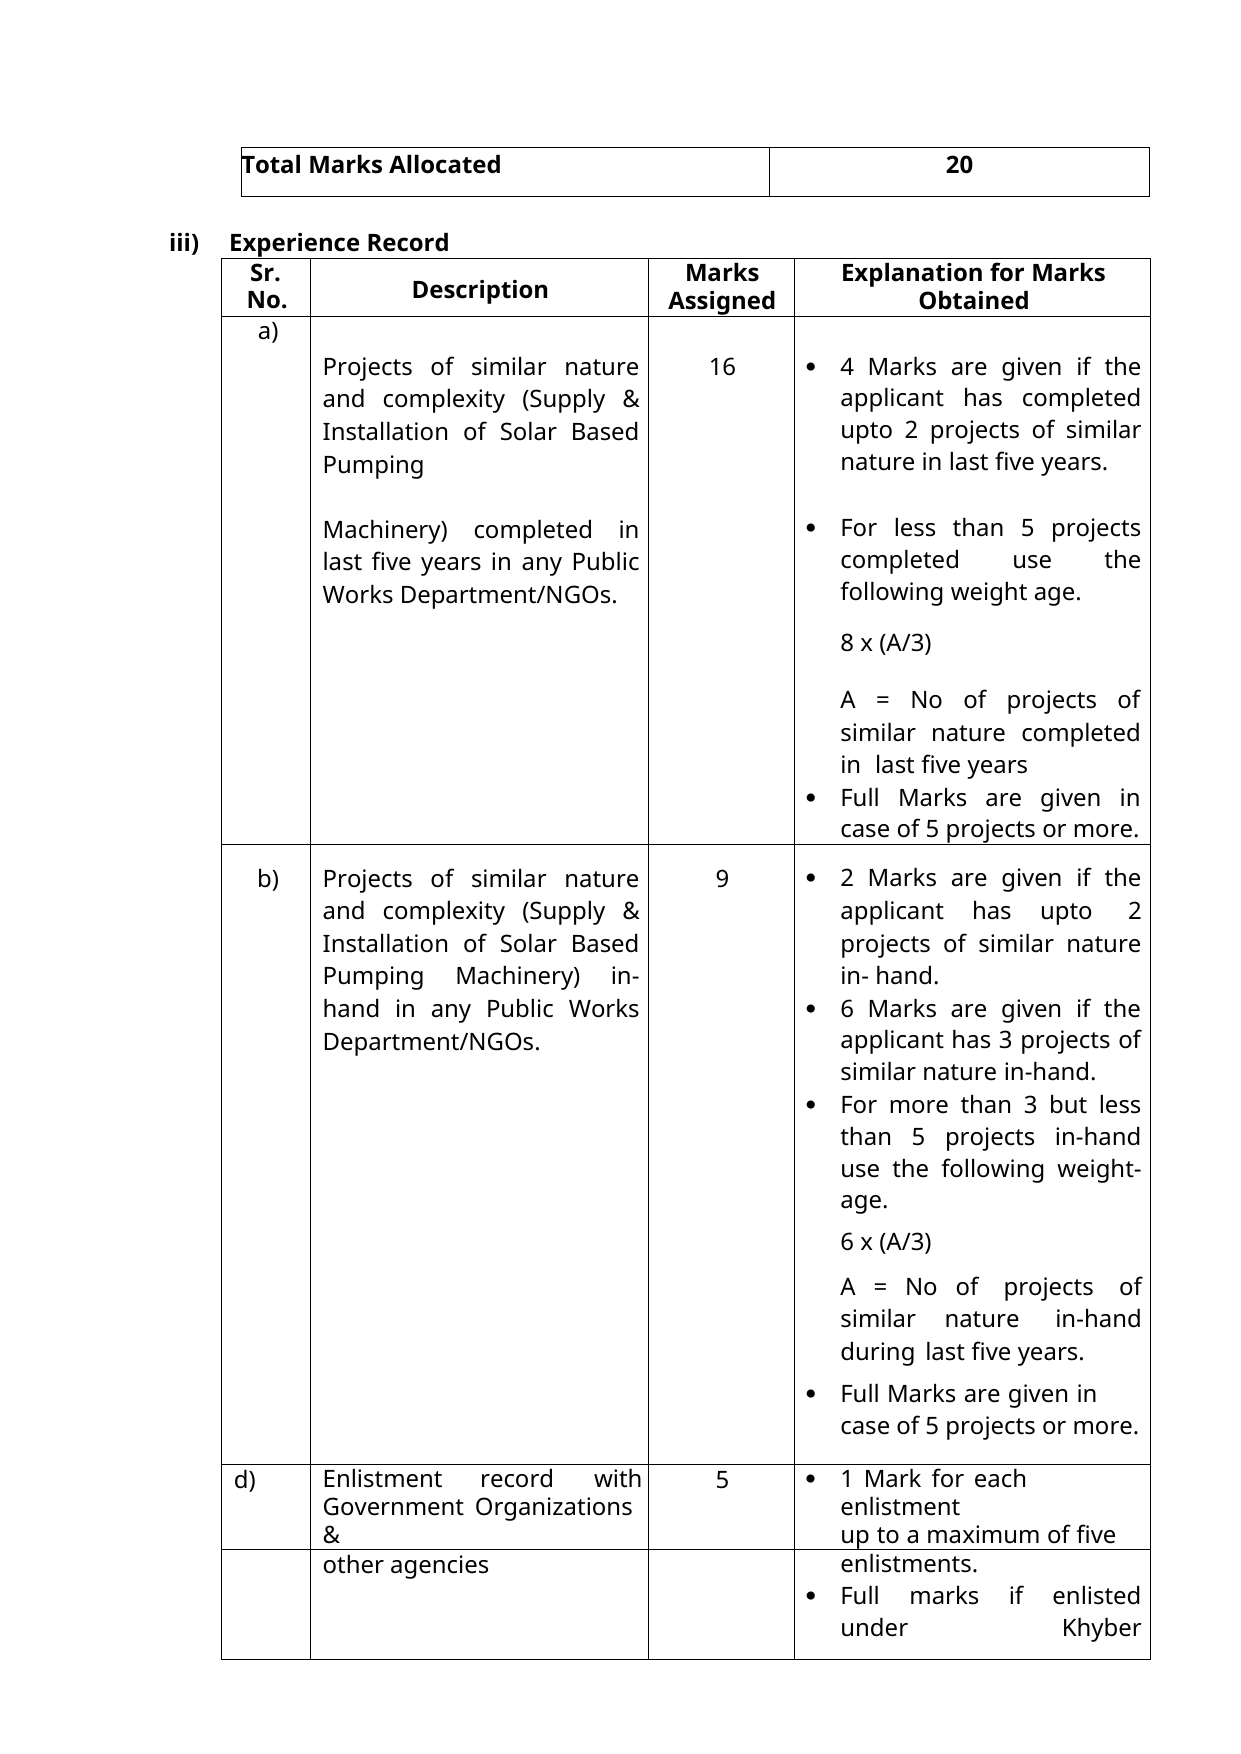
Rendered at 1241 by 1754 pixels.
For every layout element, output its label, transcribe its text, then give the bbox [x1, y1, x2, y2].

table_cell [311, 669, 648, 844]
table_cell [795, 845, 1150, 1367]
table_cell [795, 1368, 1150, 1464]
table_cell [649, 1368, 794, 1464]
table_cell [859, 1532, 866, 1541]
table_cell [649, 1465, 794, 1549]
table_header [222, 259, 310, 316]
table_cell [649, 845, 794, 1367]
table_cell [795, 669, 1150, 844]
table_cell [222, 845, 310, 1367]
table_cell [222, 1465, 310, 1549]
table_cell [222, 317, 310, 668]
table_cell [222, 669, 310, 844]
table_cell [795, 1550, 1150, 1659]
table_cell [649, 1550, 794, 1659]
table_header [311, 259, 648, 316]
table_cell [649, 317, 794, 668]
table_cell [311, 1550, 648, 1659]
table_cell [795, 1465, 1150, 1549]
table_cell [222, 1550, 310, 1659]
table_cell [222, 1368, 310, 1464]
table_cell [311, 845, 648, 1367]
list Experience Record [169, 225, 1165, 258]
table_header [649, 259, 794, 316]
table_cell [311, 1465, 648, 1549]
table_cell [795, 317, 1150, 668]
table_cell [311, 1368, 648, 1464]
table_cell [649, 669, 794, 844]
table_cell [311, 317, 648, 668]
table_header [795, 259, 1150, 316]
